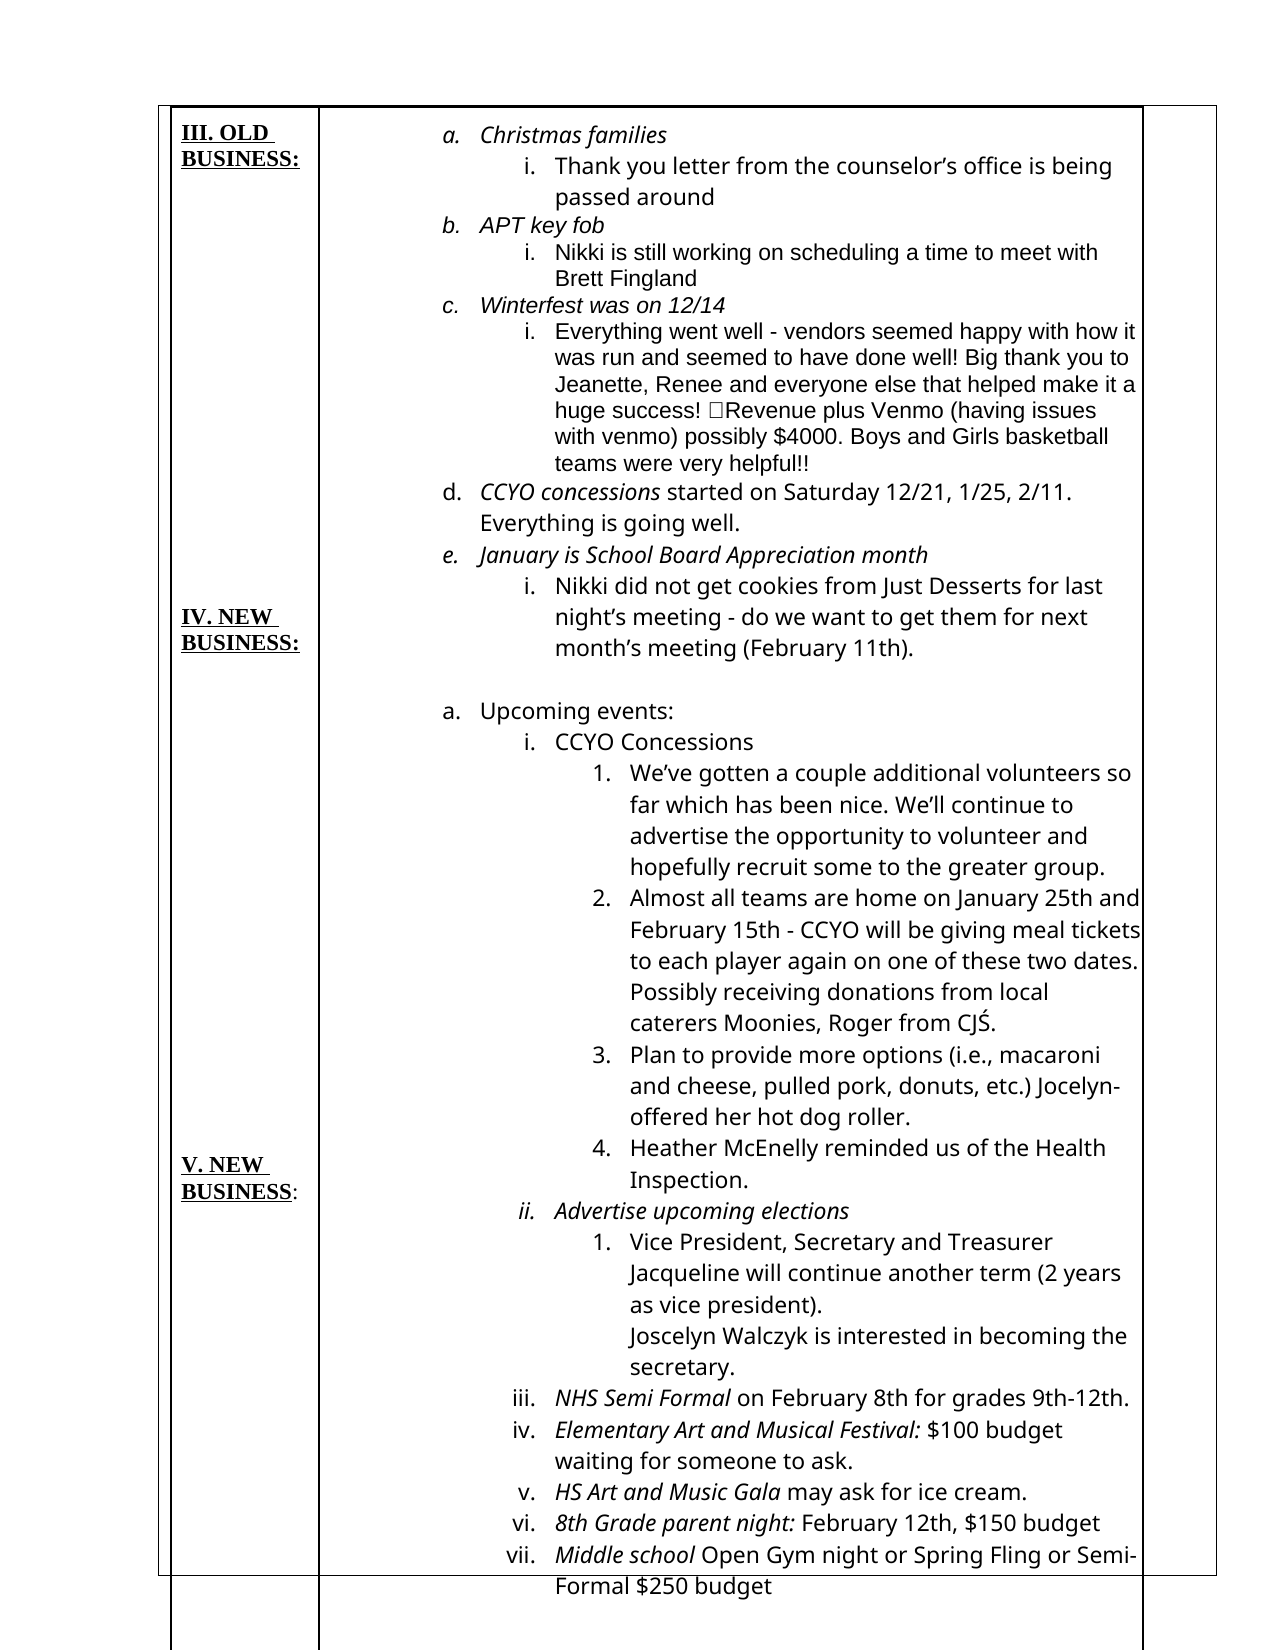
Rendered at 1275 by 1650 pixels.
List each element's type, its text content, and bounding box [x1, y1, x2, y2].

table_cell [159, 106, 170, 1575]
table_cell [1144, 106, 1216, 1575]
